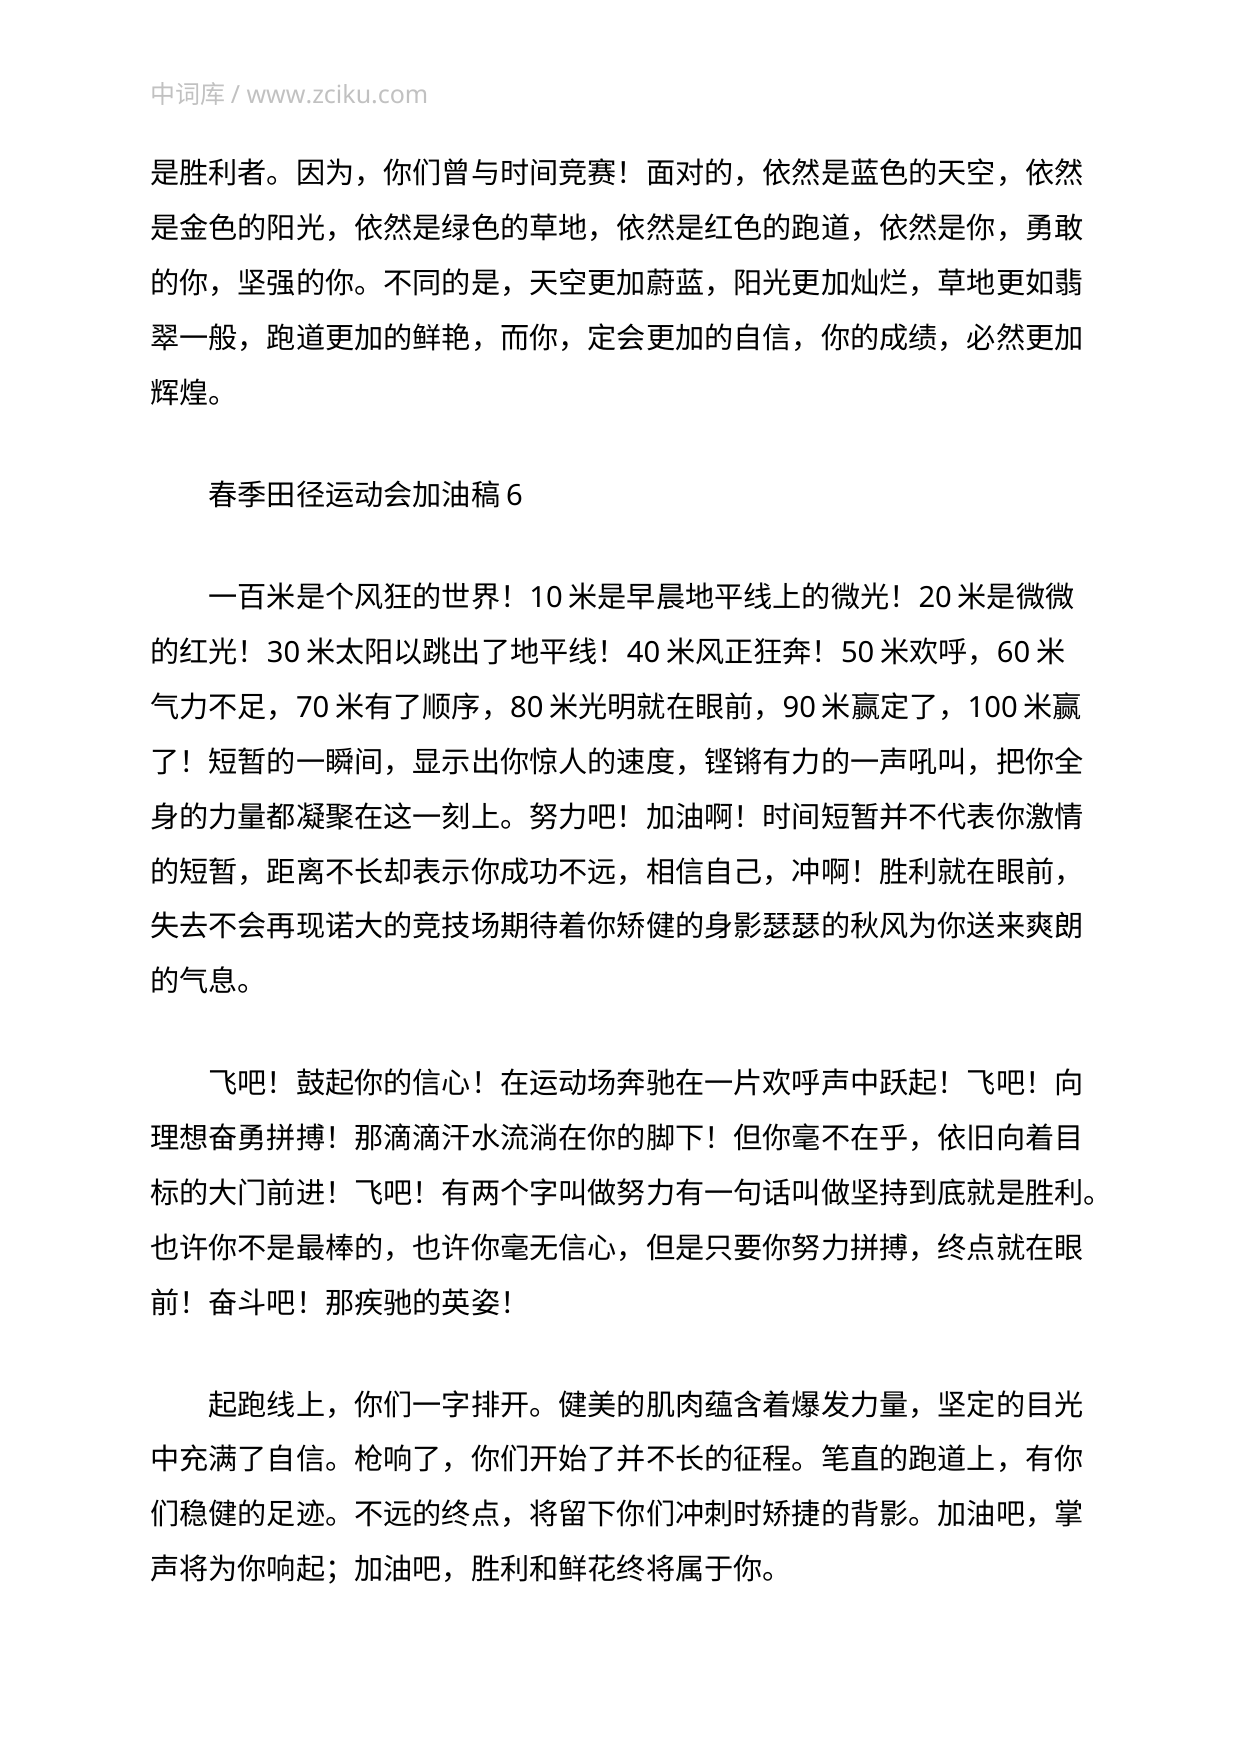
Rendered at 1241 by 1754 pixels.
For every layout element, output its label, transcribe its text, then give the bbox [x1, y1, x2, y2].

text 飞吧！鼓起你的信心！在运动场奔驰在一片欢呼声中跃起！飞吧！向理想奋勇拼搏！那滴滴汗水流淌在你的脚下！但你毫不在乎，依旧向着目标的大门前进！飞吧！有两个字叫做努力有一句话叫做坚持到底就是胜利。也许你不是最棒的，也许你毫无信心，但是只要你努力拼搏，终点就在眼前！奋斗吧！那疾驰的英姿！ [150, 1060, 1090, 1322]
text 春季田径运动会加油稿6 [150, 471, 1090, 514]
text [150, 150, 1090, 412]
text 一百米是个风狂的世界！10米是早晨地平线上的微光！20米是微微的红光！30米太阳以跳出了地平线！40米风正狂奔！50米欢呼，60米气力不足，70米有了顺序，80米光明就在眼前，90米赢定了，100米赢了！短暂的一瞬间，显示出你惊人的速度，铿锵有力的一声吼叫，把你全身的力量都凝聚在这一刻上。努力吧！加油啊！时间短暂并不代表你激情的短暂，距离不长却表示你成功不远，相信自己，冲啊！胜利就在眼前，失去不会再现诺大的竞技场期待着你矫健的身影瑟瑟的秋风为你送来爽朗的气息。 [150, 573, 1090, 1000]
text 起跑线上，你们一字排开。健美的肌肉蕴含着爆发力量，坚定的目光中充满了自信。枪响了，你们开始了并不长的征程。笔直的跑道上，有你们稳健的足迹。不远的终点，将留下你们冲刺时矫捷的背影。加油吧，掌声将为你响起；加油吧，胜利和鲜花终将属于你。 [150, 1381, 1090, 1588]
